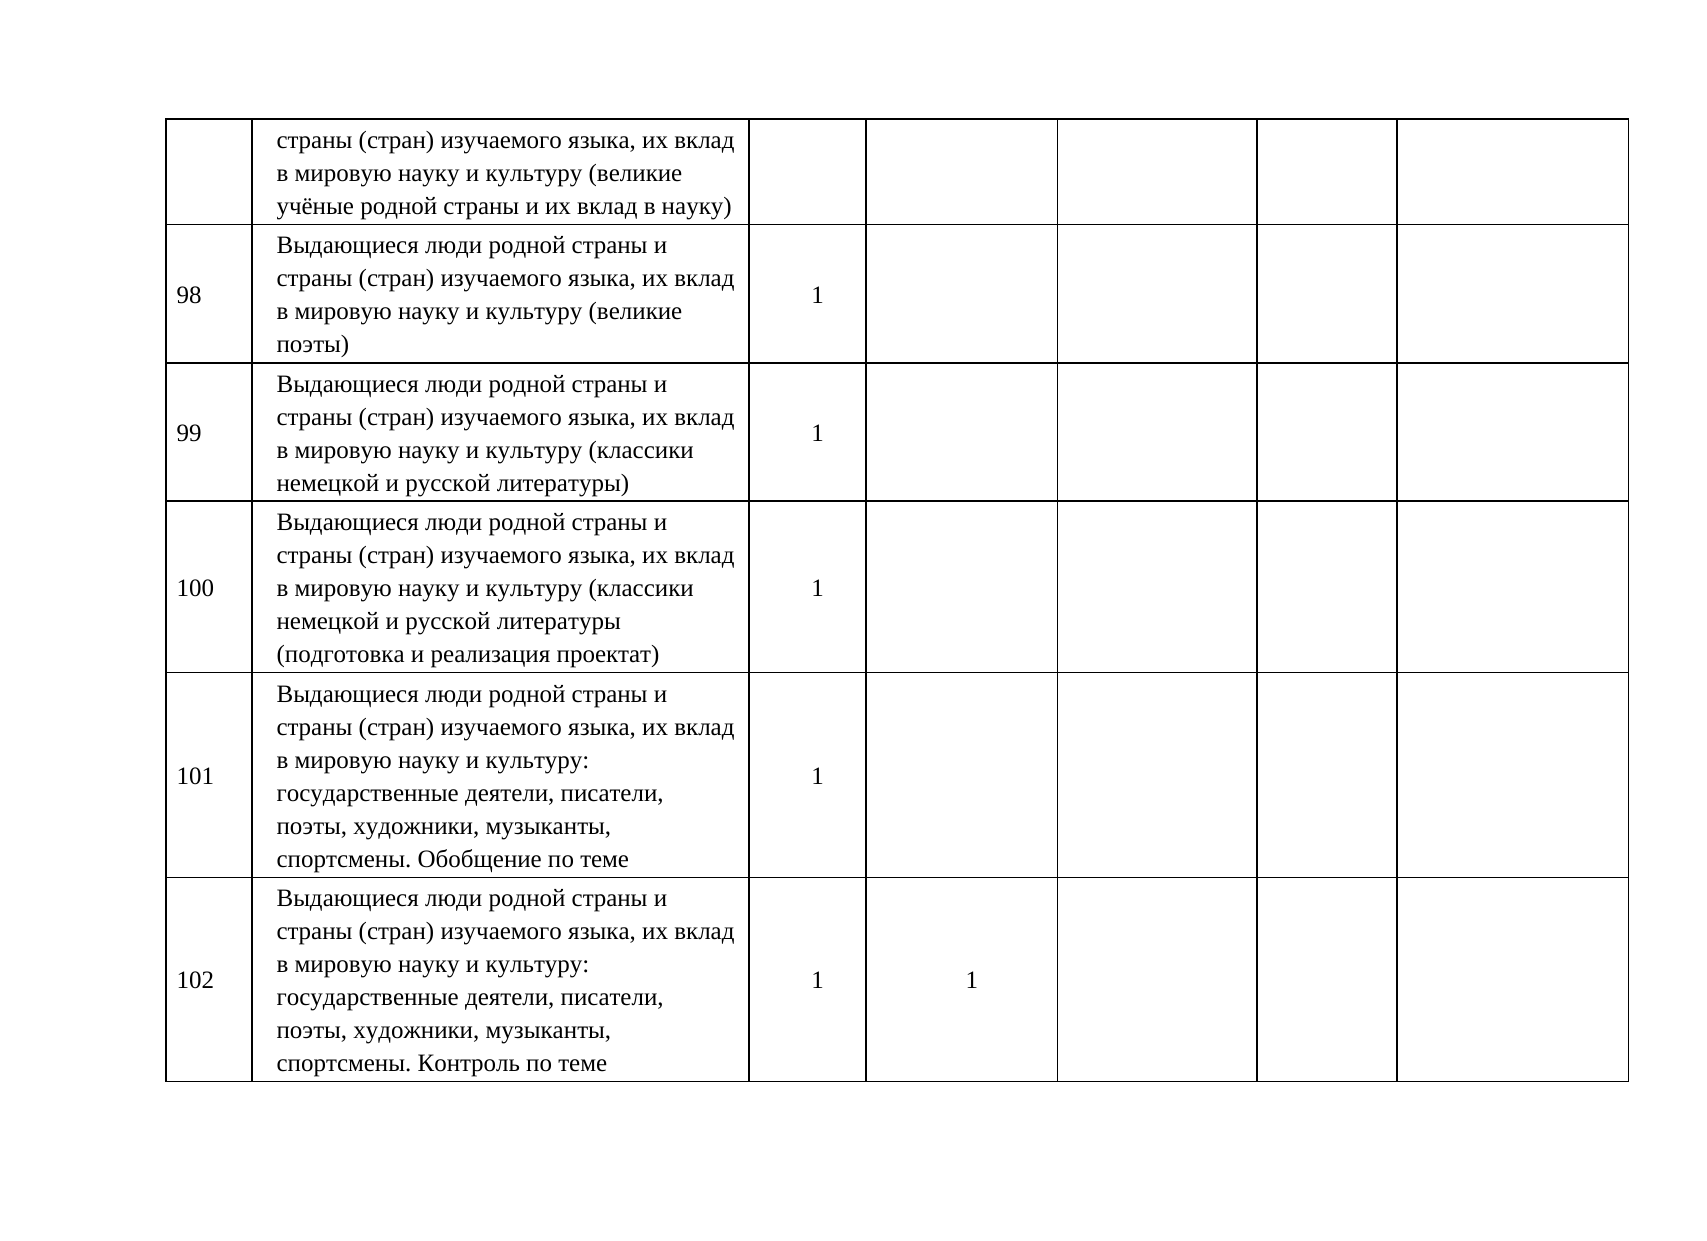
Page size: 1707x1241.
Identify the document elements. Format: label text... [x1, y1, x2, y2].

table_cell [867, 225, 1057, 362]
table_cell Выдающиеся люди родной страны и страны (стран) изучаемого языка, их вклад в мировую науку и культуру: государственные деятели, писатели, поэты, художники, музыканты, спортсмены. Контроль по теме [253, 878, 748, 1081]
table_cell [1398, 878, 1628, 1081]
table_cell [1398, 364, 1628, 500]
table_cell 97 [167, 120, 251, 223]
table_cell 1 [750, 502, 865, 672]
table_cell 100 [167, 502, 251, 672]
table_cell [867, 120, 1057, 223]
table_cell Выдающиеся люди родной страны и страны (стран) изучаемого языка, их вклад в мировую науку и культуру: государственные деятели, писатели, поэты, художники, музыканты, спортсмены. Обобщение по теме [253, 673, 748, 876]
table_cell [1058, 120, 1256, 223]
table_cell 1 [750, 225, 865, 362]
table_cell [1258, 225, 1396, 362]
table_cell 98 [167, 225, 251, 362]
table_cell [867, 364, 1057, 500]
table_cell [1398, 225, 1628, 362]
table_cell 99 [167, 364, 251, 500]
table_cell [1258, 364, 1396, 500]
table_cell [1058, 878, 1256, 1081]
table_cell [1398, 673, 1628, 876]
table_cell [1398, 502, 1628, 672]
table_cell 1 [867, 878, 1057, 1081]
table_cell 1 [750, 120, 865, 223]
table_cell [867, 502, 1057, 672]
table_cell 101 [167, 673, 251, 876]
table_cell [253, 120, 748, 223]
table_cell [1258, 502, 1396, 672]
table_cell [1258, 120, 1396, 223]
table_cell 1 [750, 673, 865, 876]
table_cell [1058, 673, 1256, 876]
table_cell Выдающиеся люди родной страны и страны (стран) изучаемого языка, их вклад в мировую науку и культуру (классики немецкой и русской литературы (подготовка и реализация проектат) [253, 502, 748, 672]
table_cell Выдающиеся люди родной страны и страны (стран) изучаемого языка, их вклад в мировую науку и культуру (великие поэты) [253, 225, 748, 362]
table_cell 1 [750, 364, 865, 500]
table_cell [1258, 878, 1396, 1081]
table_cell 102 [167, 878, 251, 1081]
table_cell [867, 673, 1057, 876]
table_cell 1 [750, 878, 865, 1081]
table_cell [1258, 673, 1396, 876]
table_cell [1058, 502, 1256, 672]
table_cell [1058, 225, 1256, 362]
table_cell [1058, 364, 1256, 500]
table_cell Выдающиеся люди родной страны и страны (стран) изучаемого языка, их вклад в мировую науку и культуру (классики немецкой и русской литературы) [253, 364, 748, 500]
table_cell [1398, 120, 1628, 223]
